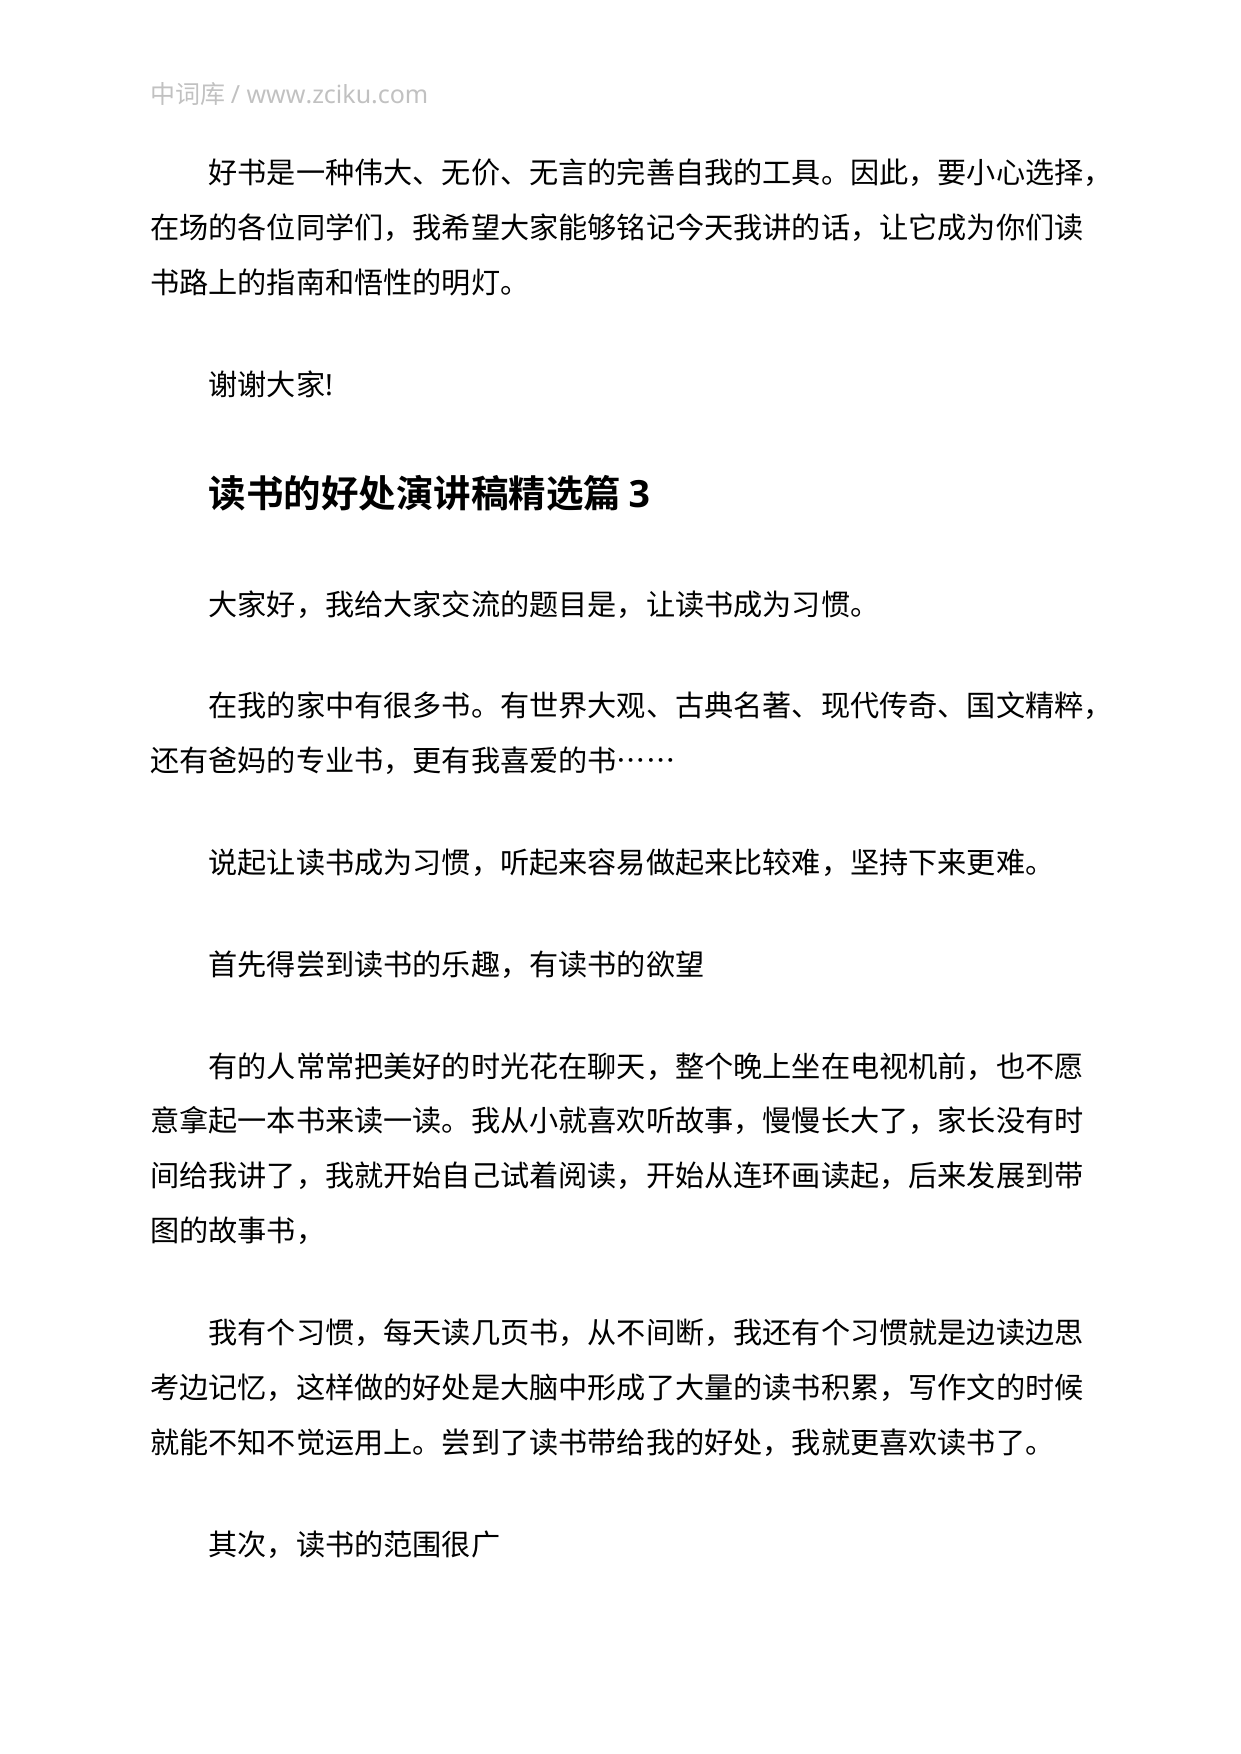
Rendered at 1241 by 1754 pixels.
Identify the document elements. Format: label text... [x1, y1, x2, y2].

text 有的人常常把美好的时光花在聊天，整个晚上坐在电视机前，也不愿意拿起一本书来读一读。我从小就喜欢听故事，慢慢长大了，家长没有时间给我讲了，我就开始自己试着阅读，开始从连环画读起，后来发展到带图的故事书， [150, 1043, 1090, 1250]
text 大家好，我给大家交流的题目是，让读书成为习惯。 [150, 581, 1090, 623]
text 谢谢大家! [150, 362, 1090, 404]
text 说起让读书成为习惯，听起来容易做起来比较难，坚持下来更难。 [150, 839, 1090, 882]
text 在我的家中有很多书。有世界大观、古典名著、现代传奇、国文精粹，还有爸妈的专业书，更有我喜爱的书…… [150, 683, 1090, 780]
text 好书是一种伟大、无价、无言的完善自我的工具。因此，要小心选择，在场的各位同学们，我希望大家能够铭记今天我讲的话，让它成为你们读书路上的指南和悟性的明灯。 [150, 150, 1090, 302]
text 首先得尝到读书的乐趣，有读书的欲望 [150, 941, 1090, 984]
text 其次，读书的范围很广 [150, 1521, 1090, 1563]
text 读书的好处演讲稿精选篇3 [150, 463, 1090, 518]
text 我有个习惯，每天读几页书，从不间断，我还有个习惯就是边读边思考边记忆，这样做的好处是大脑中形成了大量的读书积累，写作文的时候就能不知不觉运用上。尝到了读书带给我的好处，我就更喜欢读书了。 [150, 1309, 1090, 1462]
